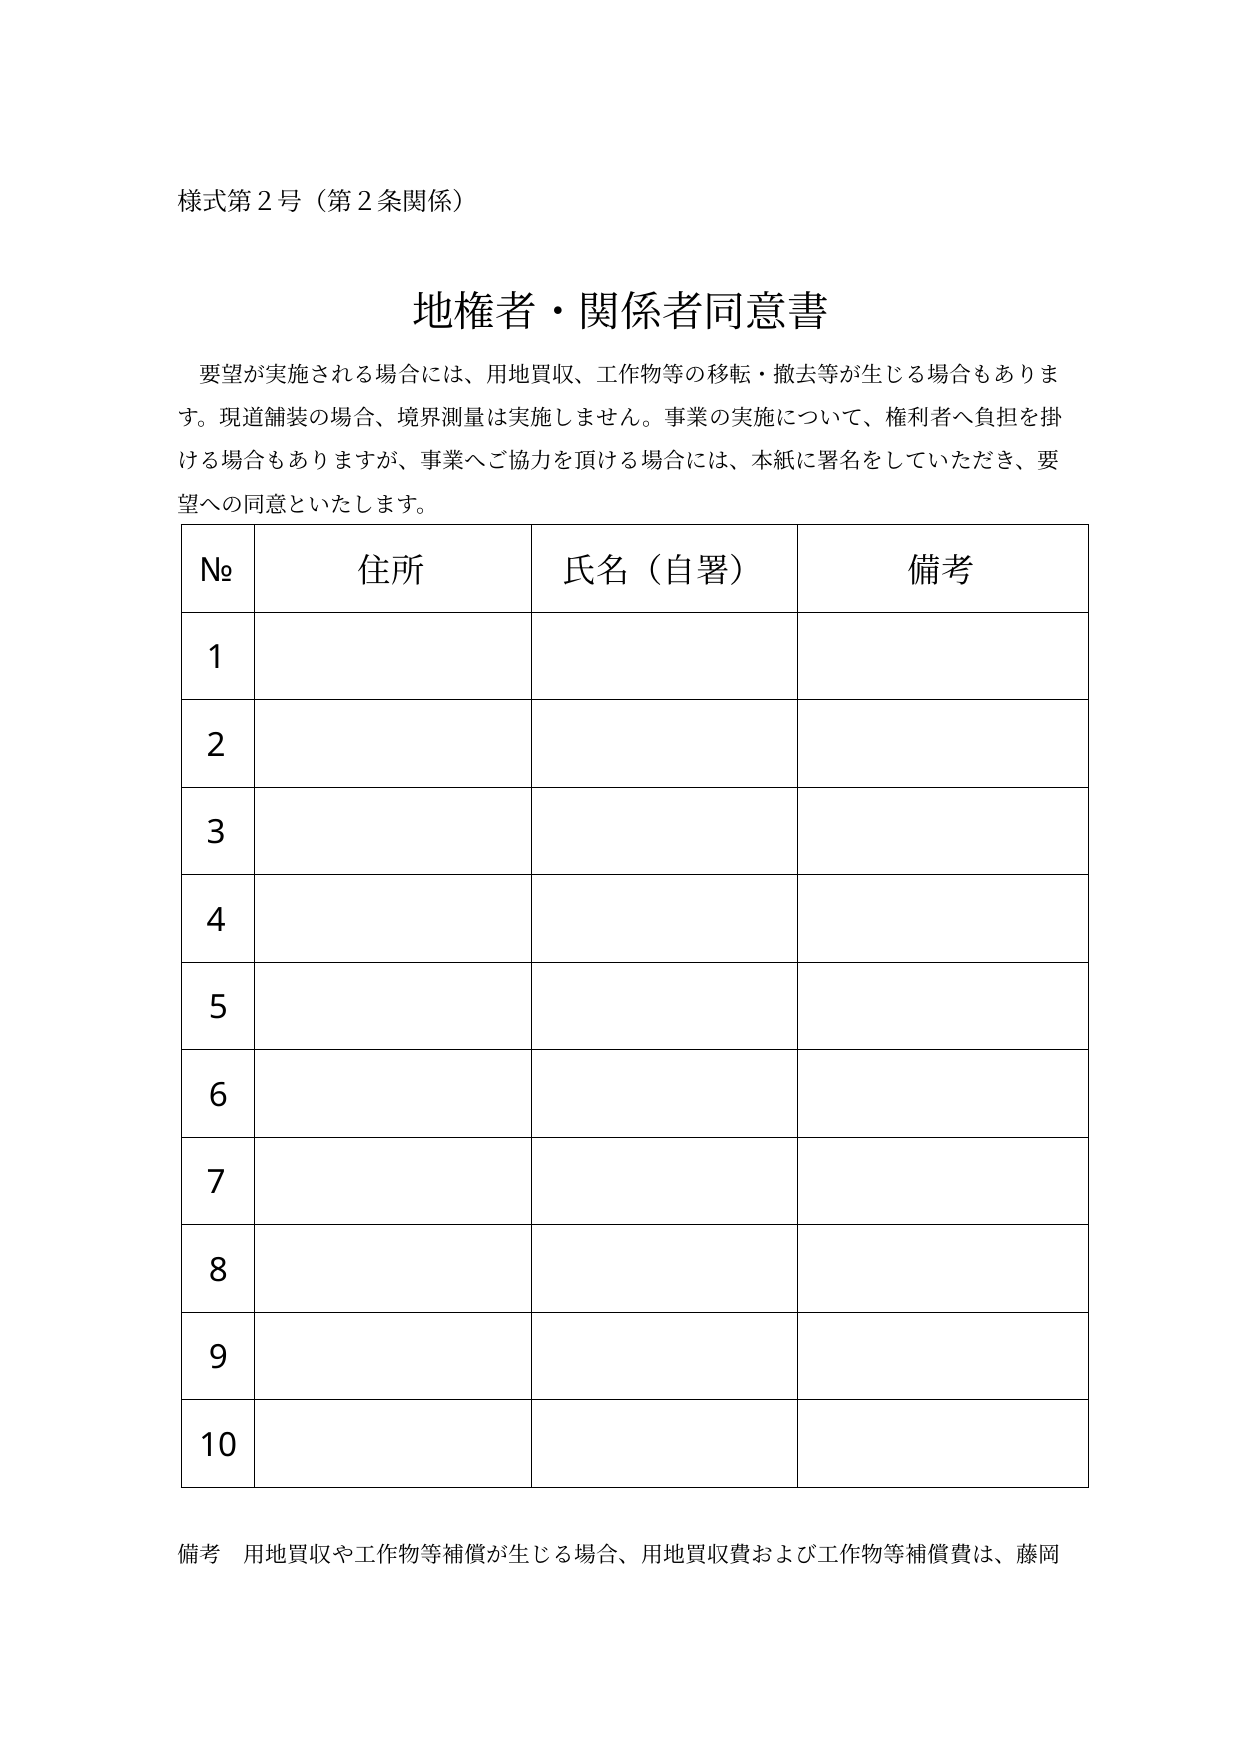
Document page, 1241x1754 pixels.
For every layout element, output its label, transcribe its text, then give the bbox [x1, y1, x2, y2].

table_cell [532, 700, 797, 787]
text 様式第２号（第２条関係） [177, 178, 1063, 222]
table_cell [255, 700, 531, 787]
table_cell [798, 1313, 1088, 1399]
table_header 備考 [798, 525, 1088, 612]
table_cell [798, 875, 1088, 962]
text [177, 1531, 1063, 1574]
table_cell [798, 700, 1088, 787]
table_cell [798, 788, 1088, 874]
table_cell [798, 963, 1088, 1049]
table_cell [798, 613, 1088, 699]
table_cell [798, 1138, 1088, 1224]
table_cell [532, 1225, 797, 1312]
table_cell [798, 1050, 1088, 1137]
table_cell [255, 1313, 531, 1399]
table_cell [798, 1400, 1088, 1487]
table_cell 1 [182, 613, 254, 699]
table_header № [182, 525, 254, 612]
table_cell [255, 963, 531, 1049]
table_header 氏名（自署） [532, 525, 797, 612]
text 地権者・関係者同意書 [177, 265, 1063, 351]
table_cell [532, 963, 797, 1049]
table_cell [532, 875, 797, 962]
table_cell [255, 1225, 531, 1312]
table_cell 9 [182, 1313, 254, 1399]
table_cell [255, 1400, 531, 1487]
table_cell 8 [182, 1225, 254, 1312]
table_header 住所 [255, 525, 531, 612]
table_cell [532, 1050, 797, 1137]
table_cell 10 [182, 1400, 254, 1487]
table_cell [532, 613, 797, 699]
text 要望が実施される場合には、用地買収、工作物等の移転・撤去等が生じる場合もあります。現道舗装の場合、境界測量は実施しません。事業の実施について、権利者へ負担を掛ける場合もありますが、事業へご協力を頂ける場合には、本紙に署名をしていただき、要望への同意といたします。 [177, 351, 1063, 524]
table_cell [798, 1225, 1088, 1312]
table_cell 5 [182, 963, 254, 1049]
table_cell [255, 1050, 531, 1137]
table_cell [532, 788, 797, 874]
table_cell 2 [182, 700, 254, 787]
table_cell [532, 1138, 797, 1224]
table_cell 3 [182, 788, 254, 874]
table_cell 6 [182, 1050, 254, 1137]
table_cell [255, 875, 531, 962]
table_cell [255, 788, 531, 874]
table_cell 4 [182, 875, 254, 962]
table_cell [255, 613, 531, 699]
table_cell [532, 1400, 797, 1487]
table_cell [255, 1138, 531, 1224]
table_cell [532, 1313, 797, 1399]
table_cell 7 [182, 1138, 254, 1224]
